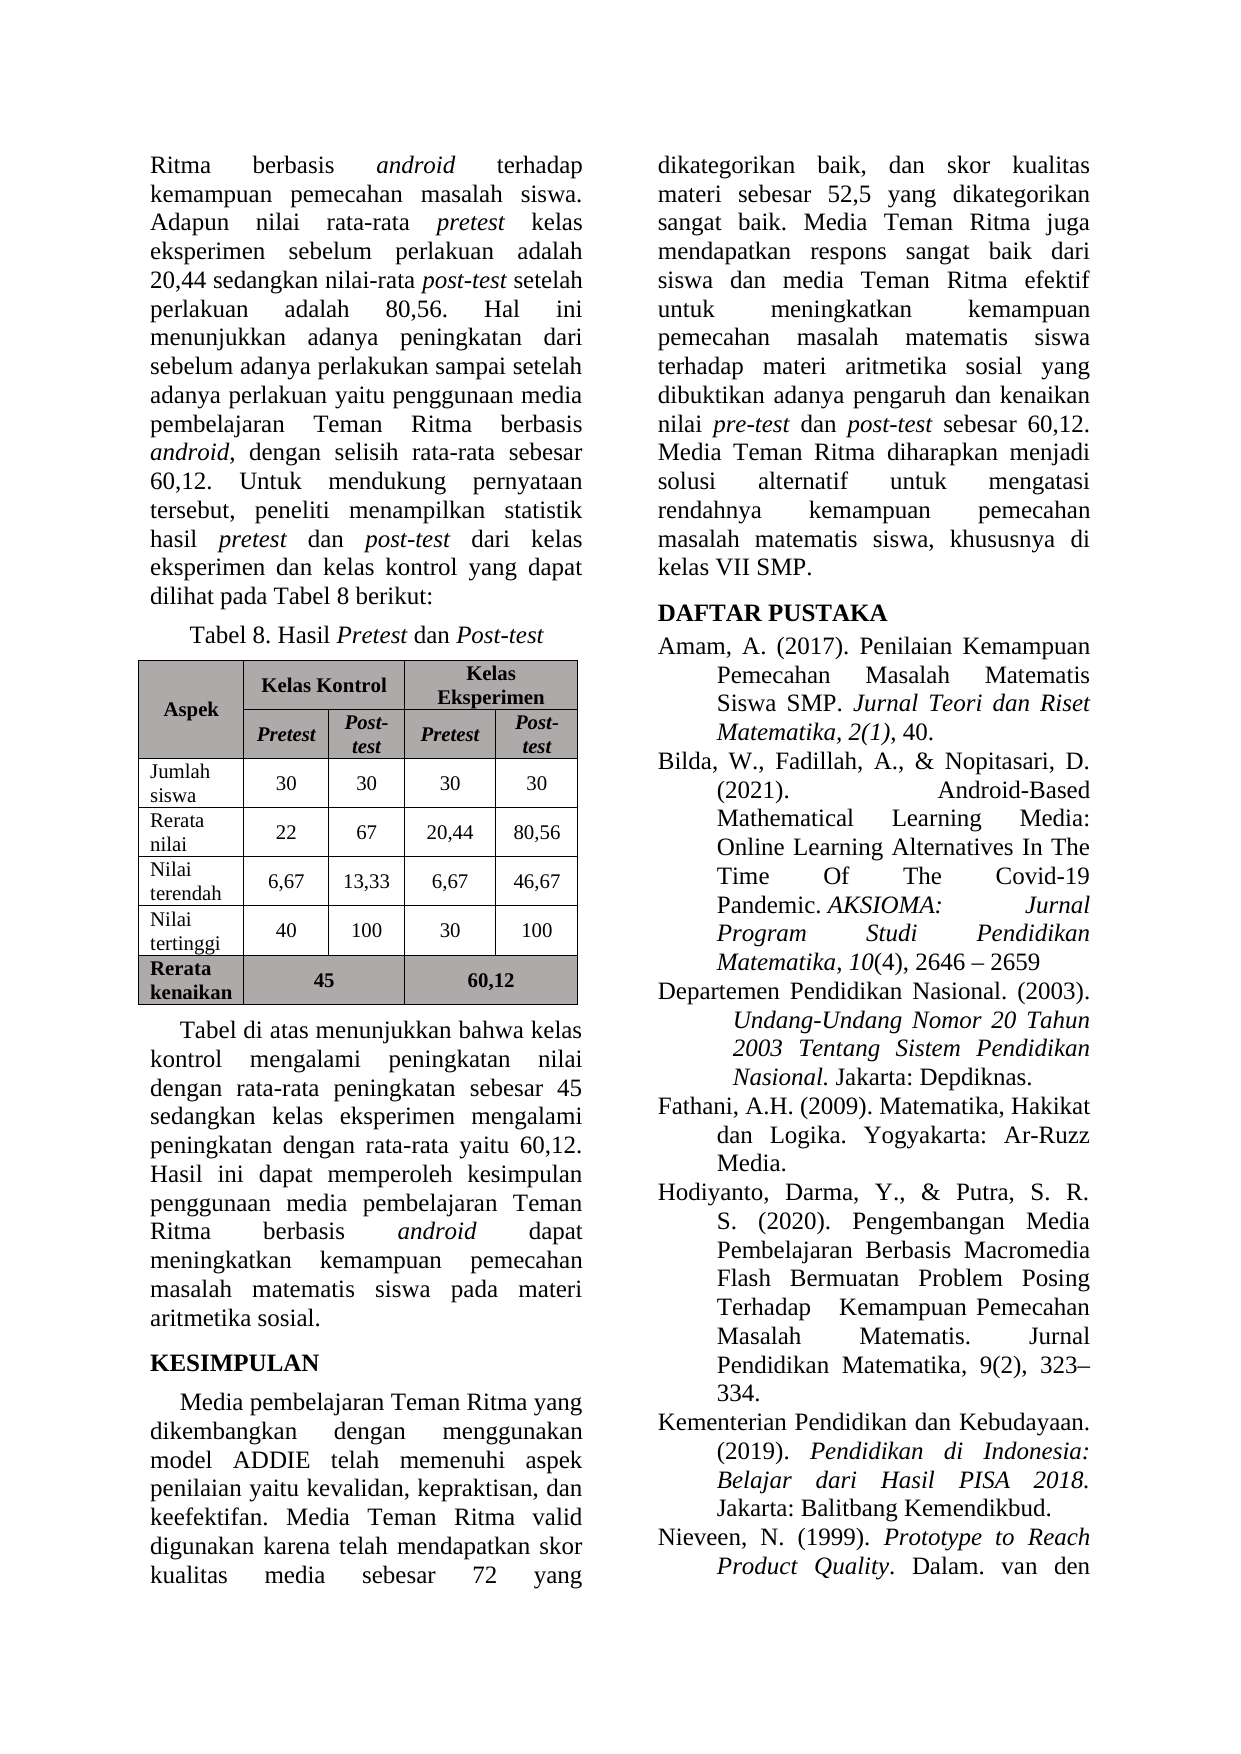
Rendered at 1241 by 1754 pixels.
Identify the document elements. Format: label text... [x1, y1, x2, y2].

text Media pembelajaran Teman Ritma yang dikembangkan dengan menggunakan model ADDIE telah memenuhi aspek penilaian yaitu kevalidan, kepraktisan, dan keefektifan. Media Teman Ritma valid digunakan karena telah mendapatkan skor kualitas media sebesar 72 yang dikategorikan baik, dan skor kualitas materi sebesar 52,5 yang dikategorikan sangat baik. Media Teman Ritma juga mendapatkan respons sangat baik dari siswa dan media Teman Ritma efektif untuk meningkatkan kemampuan pemecahan masalah matematis siswa terhadap materi aritmetika sosial yang dibuktikan adanya pengaruh dan kenaikan nilai pre-test dan post-test sebesar 60,12. Media Teman Ritma diharapkan menjadi solusi alternatif untuk mengatasi rendahnya kemampuan pemecahan masalah matematis siswa, khususnya di kelas VII SMP. [150, 1387, 583, 1588]
table_cell Pretest [405, 710, 495, 758]
table_header Kelas Eksperimen [405, 661, 577, 709]
text Tabel di atas menunjukkan bahwa kelas kontrol mengalami peningkatan nilai dengan rata-rata peningkatan sebesar 45 sedangkan kelas eksperimen mengalami peningkatan dengan rata-rata yaitu 60,12. Hasil ini dapat memperoleh kesimpulan penggunaan media pembelajaran Teman Ritma berbasis android dapat meningkatkan kemampuan pemecahan masalah matematis siswa pada materi aritmetika sosial. [150, 1015, 583, 1331]
table_cell 30 [244, 759, 328, 807]
table_cell Post-test [496, 710, 577, 758]
table_cell Pretest [244, 710, 328, 758]
table_cell 100 [329, 906, 404, 954]
table_cell 6,67 [244, 857, 328, 905]
table_cell Rerata nilai [139, 808, 243, 856]
table_cell 40 [244, 906, 328, 954]
text Fathani, A.H. (2009). Matematika, Hakikat dan Logika. Yogyakarta: Ar-Ruzz Media. [658, 1091, 1090, 1177]
table_cell 30 [329, 759, 404, 807]
table_cell 45 [244, 956, 404, 1004]
text KESIMPULAN [150, 1348, 583, 1377]
table_cell 30 [405, 759, 495, 807]
text Hodiyanto, Darma, Y., & Putra, S. R. S. (2020). Pengembangan Media Pembelajaran Berbasis Macromedia Flash Bermuatan Problem Posing Terhadap Kemampuan Pemecahan Masalah Matematis. Jurnal Pendidikan Matematika, 9(2), 323–334. [658, 1177, 1090, 1407]
text Tabel 8. Hasil Pretest dan Post-test [150, 620, 583, 649]
text Bilda, W., Fadillah, A., & Nopitasari, D. (2021). Android-Based Mathematical Learning Media: Online Learning Alternatives In The Time Of The Covid-19 Pandemic. AKSIOMA: Jurnal Program Studi Pendidikan Matematika, 10(4), 2646 – 2659 [658, 746, 1090, 976]
text Departemen Pendidikan Nasional. (2003). Undang-Undang Nomor 20 Tahun 2003 Tentang Sistem Pendidikan Nasional. Jakarta: Depdiknas. [658, 976, 1090, 1091]
text Amam, A. (2017). Penilaian Kemampuan Pemecahan Masalah Matematis Siswa SMP. Jurnal Teori dan Riset Matematika, 2(1), 40. [658, 631, 1090, 746]
table_cell Nilai tertinggi [139, 906, 243, 954]
text Media pembelajaran Teman Ritma yang dikembangkan dengan menggunakan model ADDIE telah memenuhi aspek penilaian yaitu kevalidan, kepraktisan, dan keefektifan. Media Teman Ritma valid digunakan karena telah mendapatkan skor kualitas media sebesar 72 yang dikategorikan baik, dan skor kualitas materi sebesar 52,5 yang dikategorikan sangat baik. Media Teman Ritma juga mendapatkan respons sangat baik dari siswa dan media Teman Ritma efektif untuk meningkatkan kemampuan pemecahan masalah matematis siswa terhadap materi aritmetika sosial yang dibuktikan adanya pengaruh dan kenaikan nilai pre-test dan post-test sebesar 60,12. Media Teman Ritma diharapkan menjadi solusi alternatif untuk mengatasi rendahnya kemampuan pemecahan masalah matematis siswa, khususnya di kelas VII SMP. [658, 150, 1090, 581]
table_header Kelas Kontrol [244, 661, 404, 709]
table_cell 67 [329, 808, 404, 856]
table_cell 80,56 [496, 808, 577, 856]
text Kementerian Pendidikan dan Kebudayaan. (2019). Pendidikan di Indonesia: Belajar dari Hasil PISA 2018. Jakarta: Balitbang Kemendikbud. [658, 1407, 1090, 1522]
text DAFTAR PUSTAKA [658, 598, 1090, 627]
table_cell 46,67 [496, 857, 577, 905]
table_cell 100 [496, 906, 577, 954]
table_cell 22 [244, 808, 328, 856]
table_cell 6,67 [405, 857, 495, 905]
table_cell 20,44 [405, 808, 495, 856]
table_cell 30 [405, 906, 495, 954]
table_header Aspek [139, 661, 243, 758]
table_cell 60,12 [405, 956, 577, 1004]
table_cell Rerata kenaikan [139, 956, 243, 1004]
table_cell Post-test [329, 710, 404, 758]
table_cell 30 [496, 759, 577, 807]
table_cell 13,33 [329, 857, 404, 905]
table_cell Nilai terendah [139, 857, 243, 905]
table_cell Jumlah siswa [139, 759, 243, 807]
